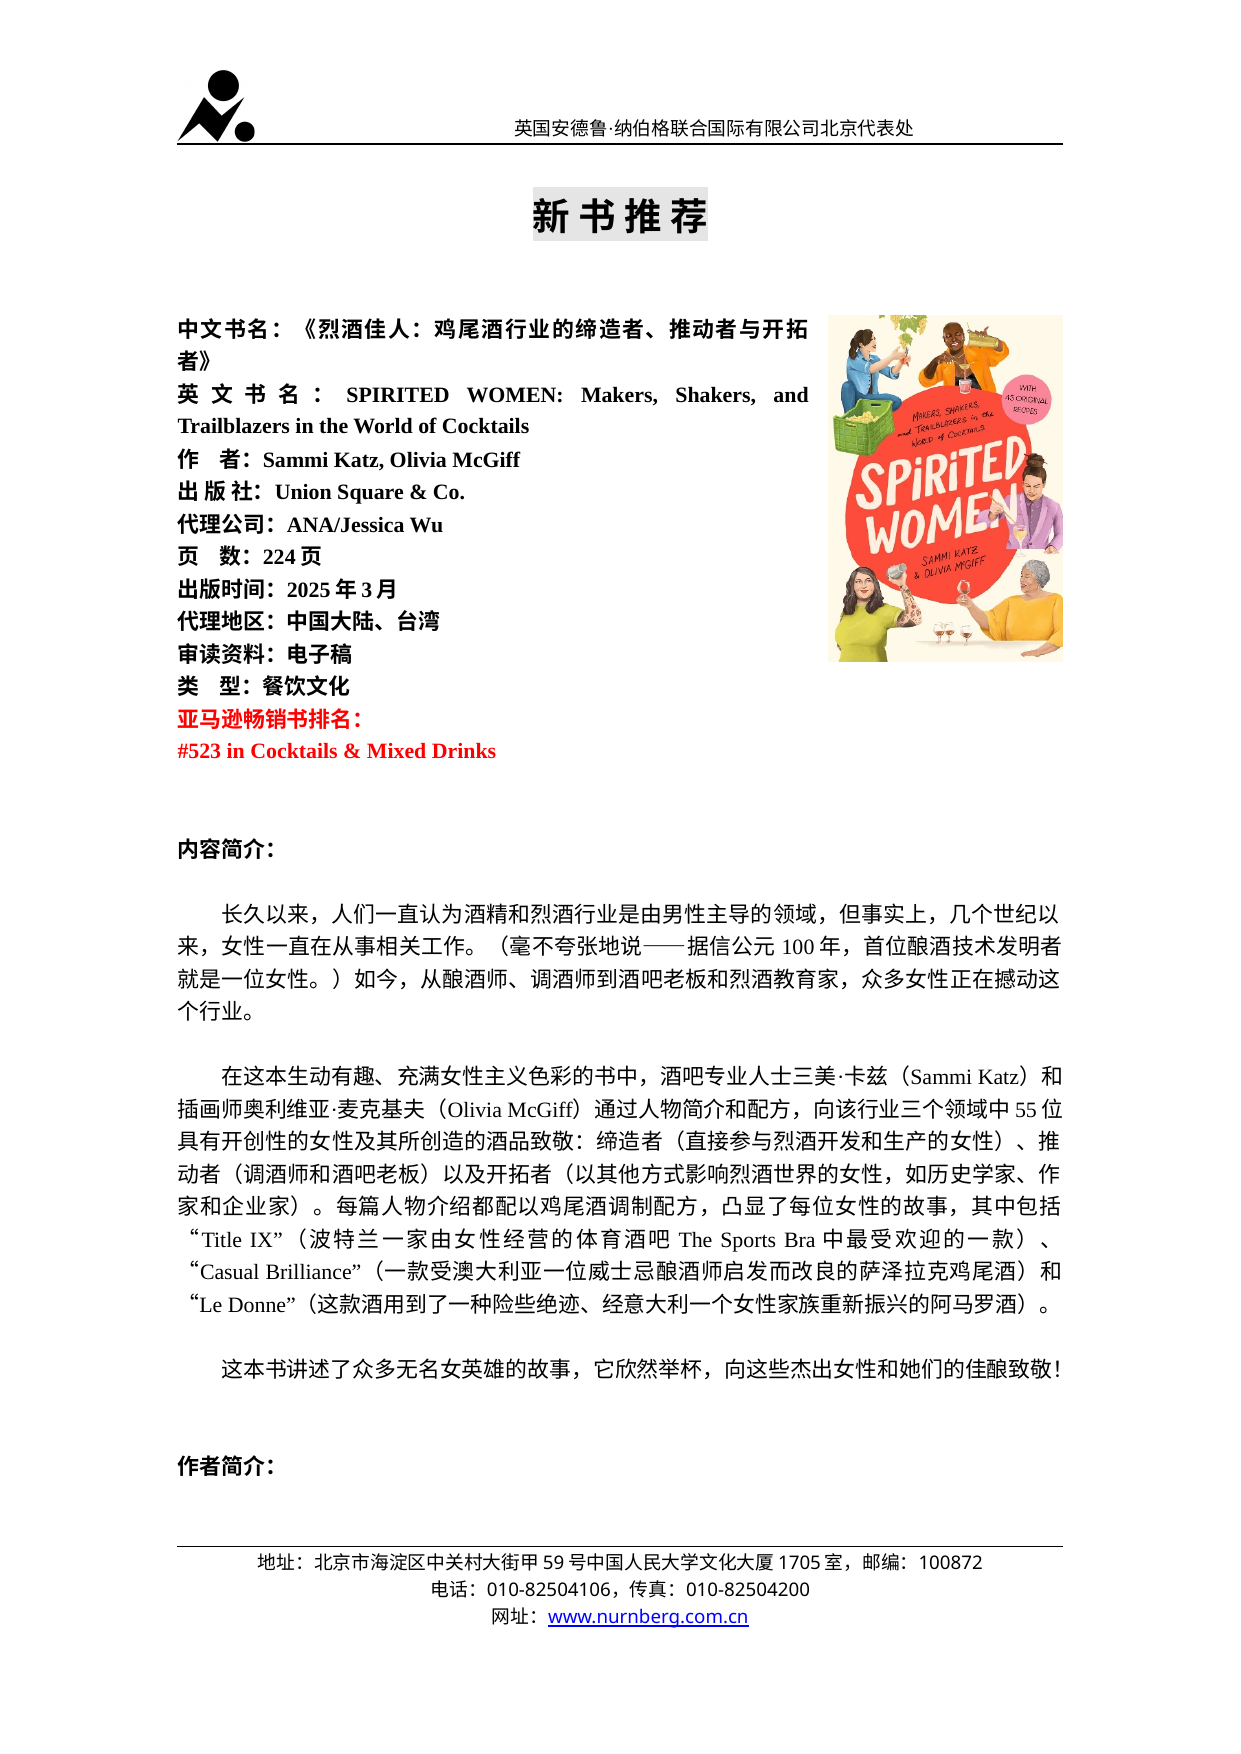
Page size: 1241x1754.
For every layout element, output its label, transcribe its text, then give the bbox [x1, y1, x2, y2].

text 中文书名：《烈酒佳人：鸡尾酒行业的缔造者、推动者与开拓者》 [177, 311, 1063, 376]
text 亚马逊畅销书排名： [177, 701, 1063, 734]
text 内容简介： [177, 831, 1063, 864]
text 代理地区：中国大陆、台湾 [177, 604, 827, 636]
text 页 数：224页 [177, 539, 827, 571]
text 新 书 推 荐 [177, 181, 1063, 246]
picture [177, 70, 255, 142]
text #523 in Cocktails & Mixed Drinks [177, 734, 1063, 766]
text 代理公司：ANA/Jessica Wu [177, 506, 827, 539]
text 审读资料：电子稿 [177, 636, 1063, 669]
text 在这本生动有趣、充满女性主义色彩的书中，酒吧专业人士三美·卡兹（Sammi Katz）和插画师奥利维亚·麦克基夫（Olivia McGiff）通过人物简介和配方，向该行业三个领域中55位具有开创性的女性及其所创造的酒品致敬：缔造者（直接参与烈酒开发和生产的女性）、推动者（调酒师和酒吧老板）以及开拓者（以其他方式影响烈酒世界的女性，如历史学家、作家和企业家）。每篇人物介绍都配以鸡尾酒调制配方，凸显了每位女性的故事，其中包括“Title IX”（波特兰一家由女性经营的体育酒吧The Sports Bra中最受欢迎的一款）、“Casual Brilliance”（一款受澳大利亚一位威士忌酿酒师启发而改良的萨泽拉克鸡尾酒）和“Le Donne”（这款酒用到了一种险些绝迹、经意大利一个女性家族重新振兴的阿马罗酒）。 [177, 1059, 1063, 1319]
picture [827, 315, 1063, 662]
text 出 版 社：Union Square & Co. [177, 474, 827, 506]
text 这本书讲述了众多无名女英雄的故事，它欣然举杯，向这些杰出女性和她们的佳酿致敬！ [177, 1351, 1063, 1384]
text 出版时间：2025年3月 [177, 571, 827, 604]
text 类 型：餐饮文化 [177, 669, 1063, 701]
text 作 者：Sammi Katz, Olivia McGiff [177, 441, 827, 474]
text 英文书名：SPIRITED WOMEN: Makers, Shakers, and Trailblazers in the World of Cocktails [177, 376, 827, 441]
text 作者简介： [177, 1449, 1063, 1481]
text 长久以来，人们一直认为酒精和烈酒行业是由男性主导的领域，但事实上，几个世纪以来，女性一直在从事相关工作。（毫不夸张地说——据信公元100年，首位酿酒技术发明者就是一位女性。）如今，从酿酒师、调酒师到酒吧老板和烈酒教育家，众多女性正在撼动这个行业。 [177, 896, 1063, 1026]
